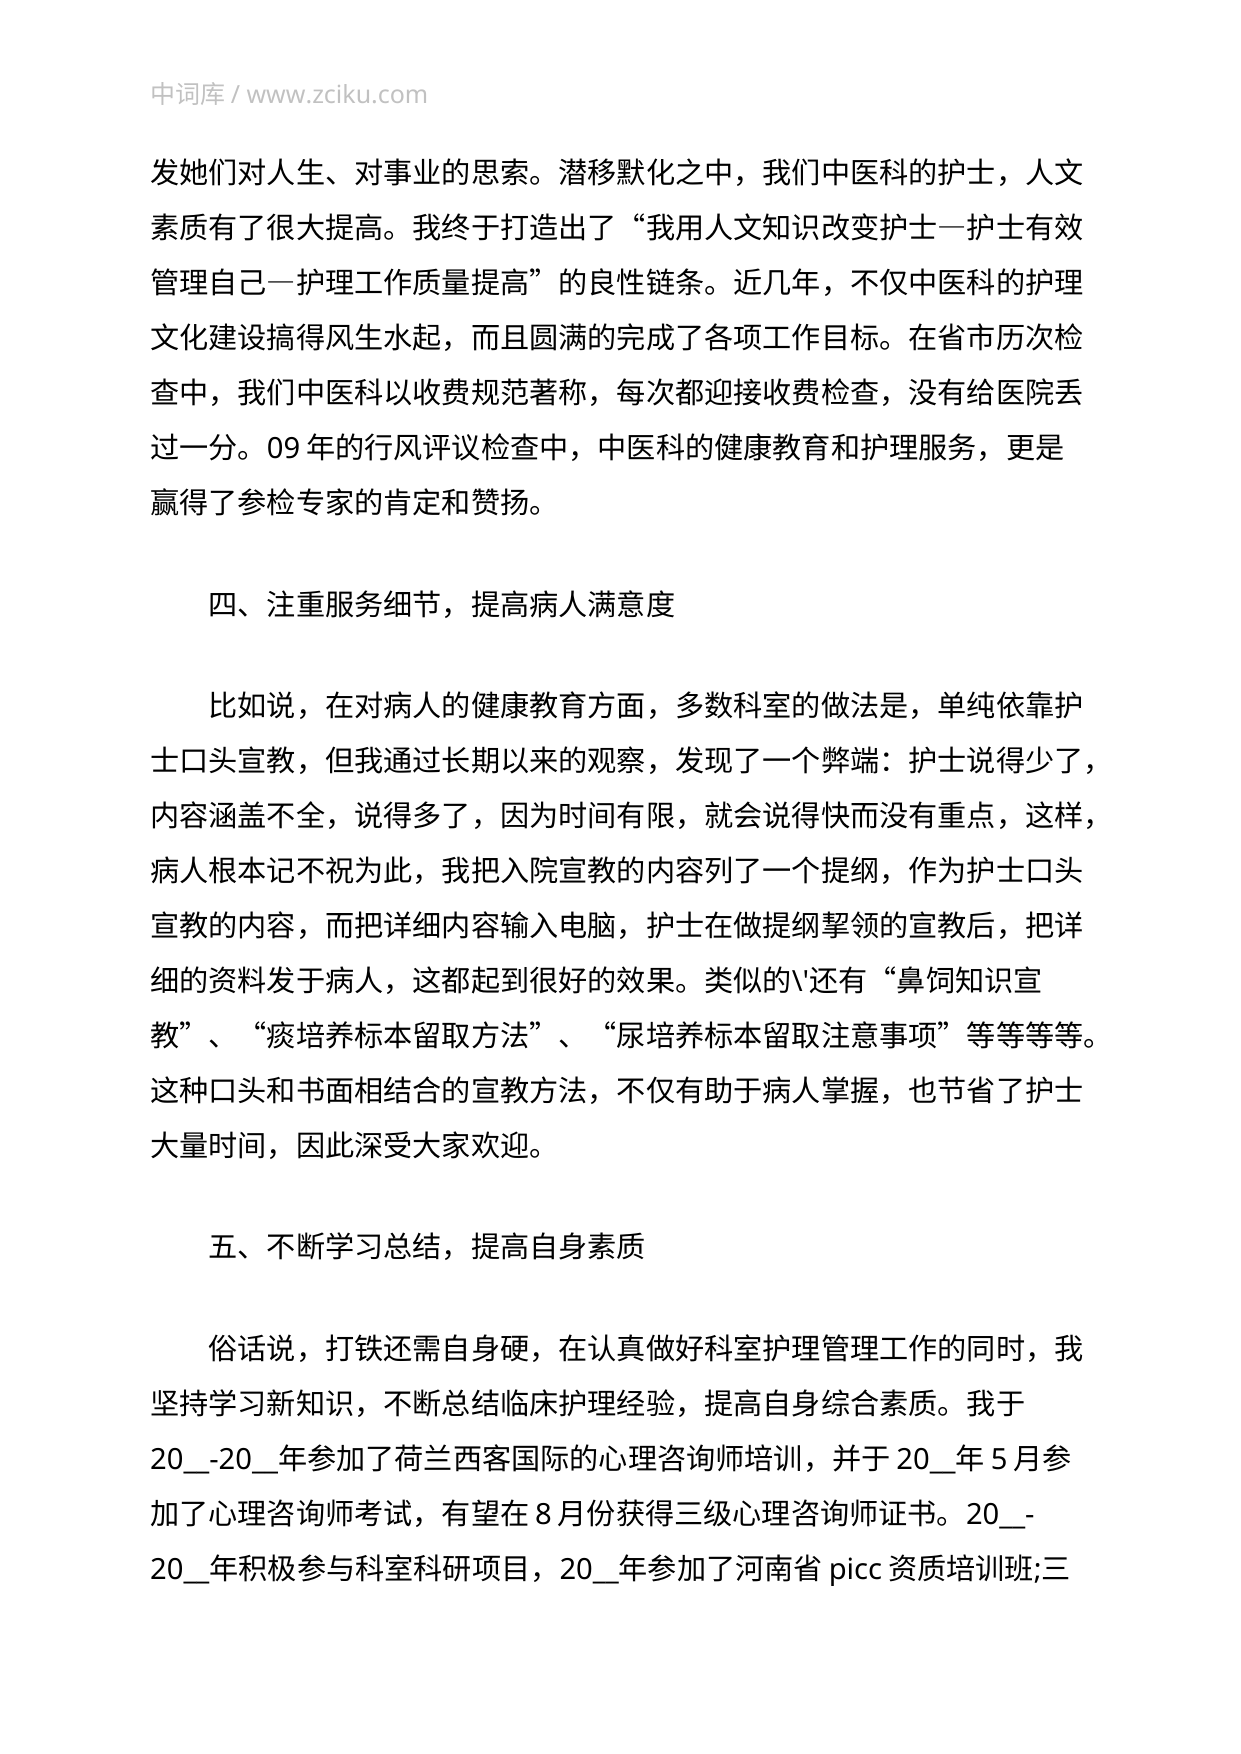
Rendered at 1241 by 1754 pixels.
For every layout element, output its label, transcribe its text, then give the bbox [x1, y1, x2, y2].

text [150, 150, 1090, 522]
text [150, 1326, 1090, 1588]
text 四、注重服务细节，提高病人满意度 [150, 581, 1090, 623]
text 五、不断学习总结，提高自身素质 [150, 1224, 1090, 1266]
text 比如说，在对病人的健康教育方面，多数科室的做法是，单纯依靠护士口头宣教，但我通过长期以来的观察，发现了一个弊端：护士说得少了，内容涵盖不全，说得多了，因为时间有限，就会说得快而没有重点，这样，病人根本记不祝为此，我把入院宣教的内容列了一个提纲，作为护士口头宣教的内容，而把详细内容输入电脑，护士在做提纲挈领的宣教后，把详细的资料发于病人，这都起到很好的效果。类似的\'还有“鼻饲知识宣教”、“痰培养标本留取方法”、“尿培养标本留取注意事项”等等等等。这种口头和书面相结合的宣教方法，不仅有助于病人掌握，也节省了护士大量时间，因此深受大家欢迎。 [150, 683, 1090, 1164]
